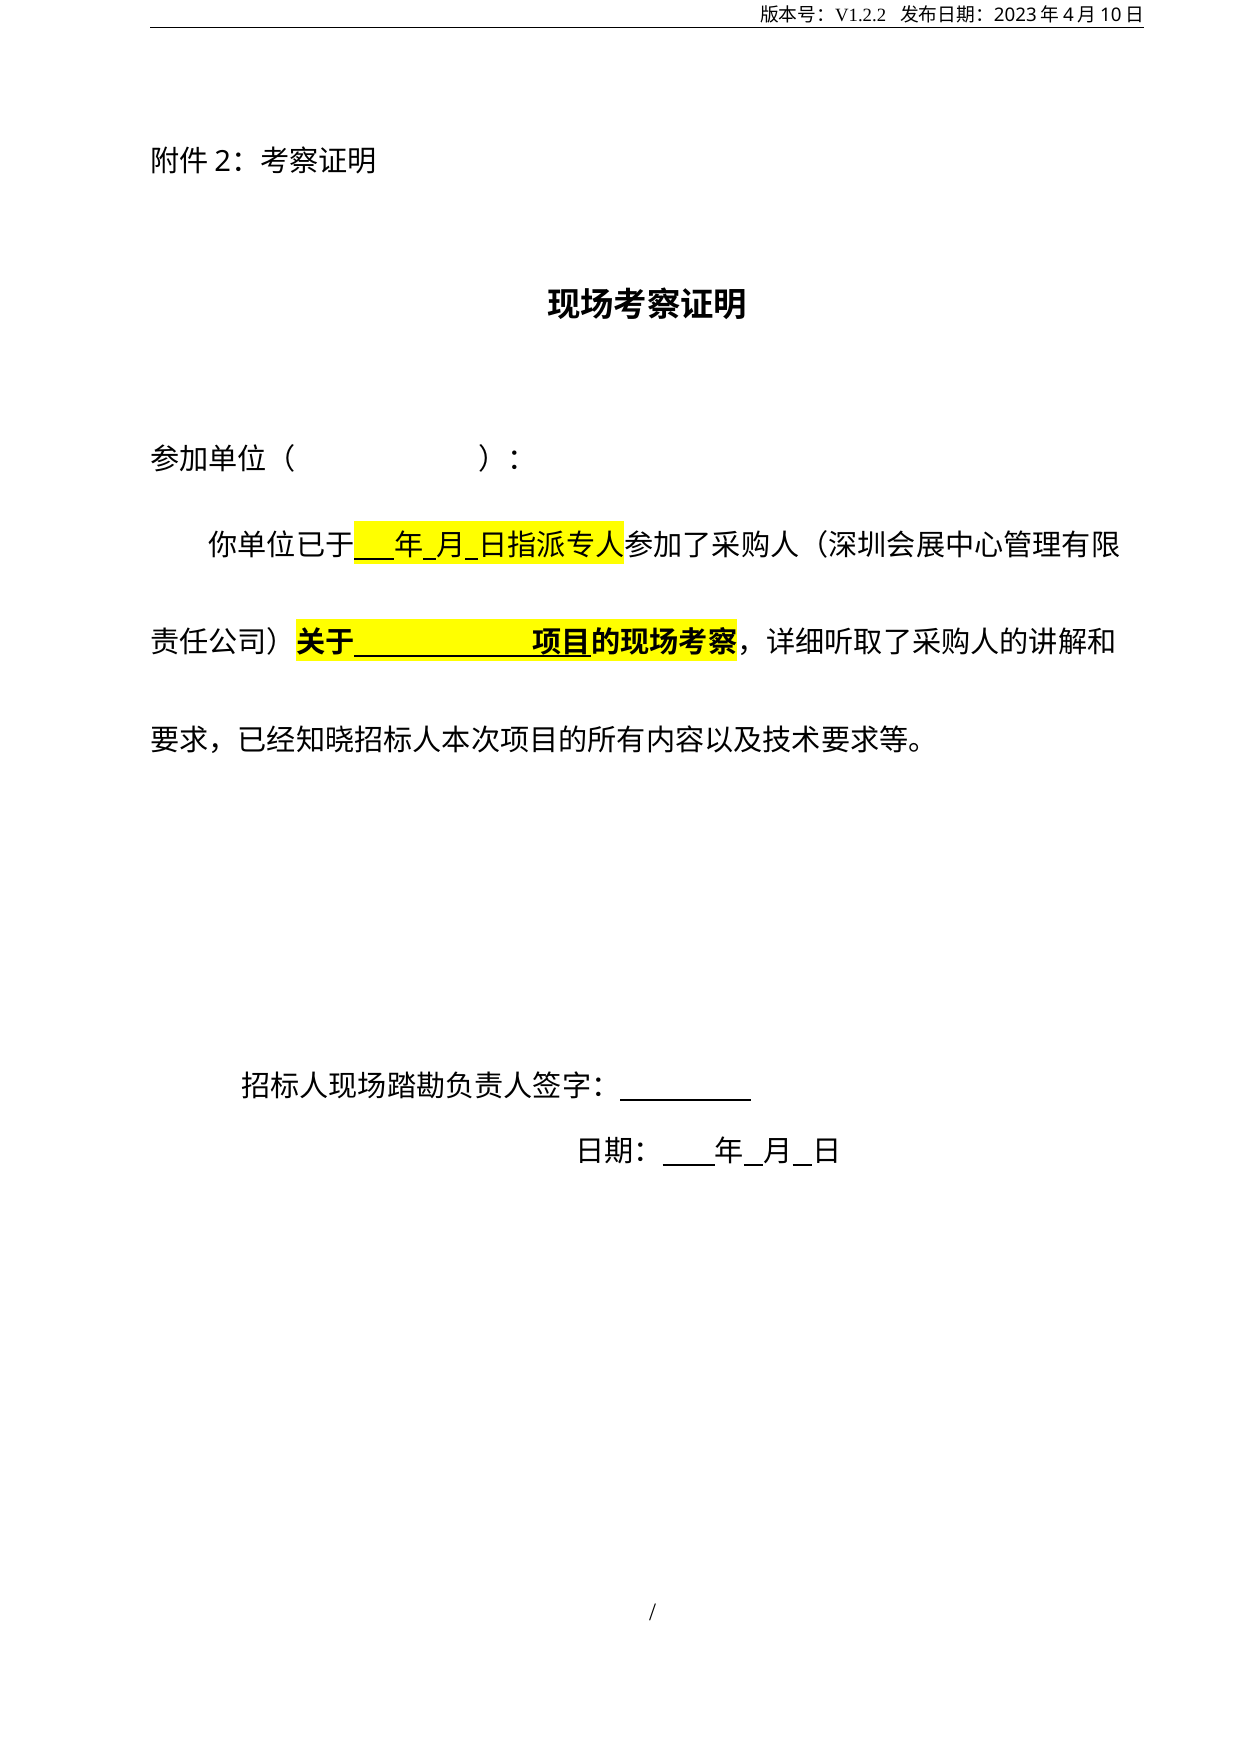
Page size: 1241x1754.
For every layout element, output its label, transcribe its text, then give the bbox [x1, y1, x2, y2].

text 你单位已于 年 月 日指派专人参加了采购人（深圳会展中心管理有限责任公司）关于 项目的现场考察，详细听取了采购人的讲解和要求，已经知晓招标人本次项目的所有内容以及技术要求等。 [150, 510, 1144, 770]
text 现场考察证明 [150, 269, 1144, 334]
text 参加单位（ ）： [150, 424, 1144, 489]
text 招标人现场踏勘负责人签字： [150, 1051, 1144, 1116]
text 日期： 年 月 日 [150, 1116, 1144, 1181]
text 附件2：考察证明 [150, 126, 1144, 191]
